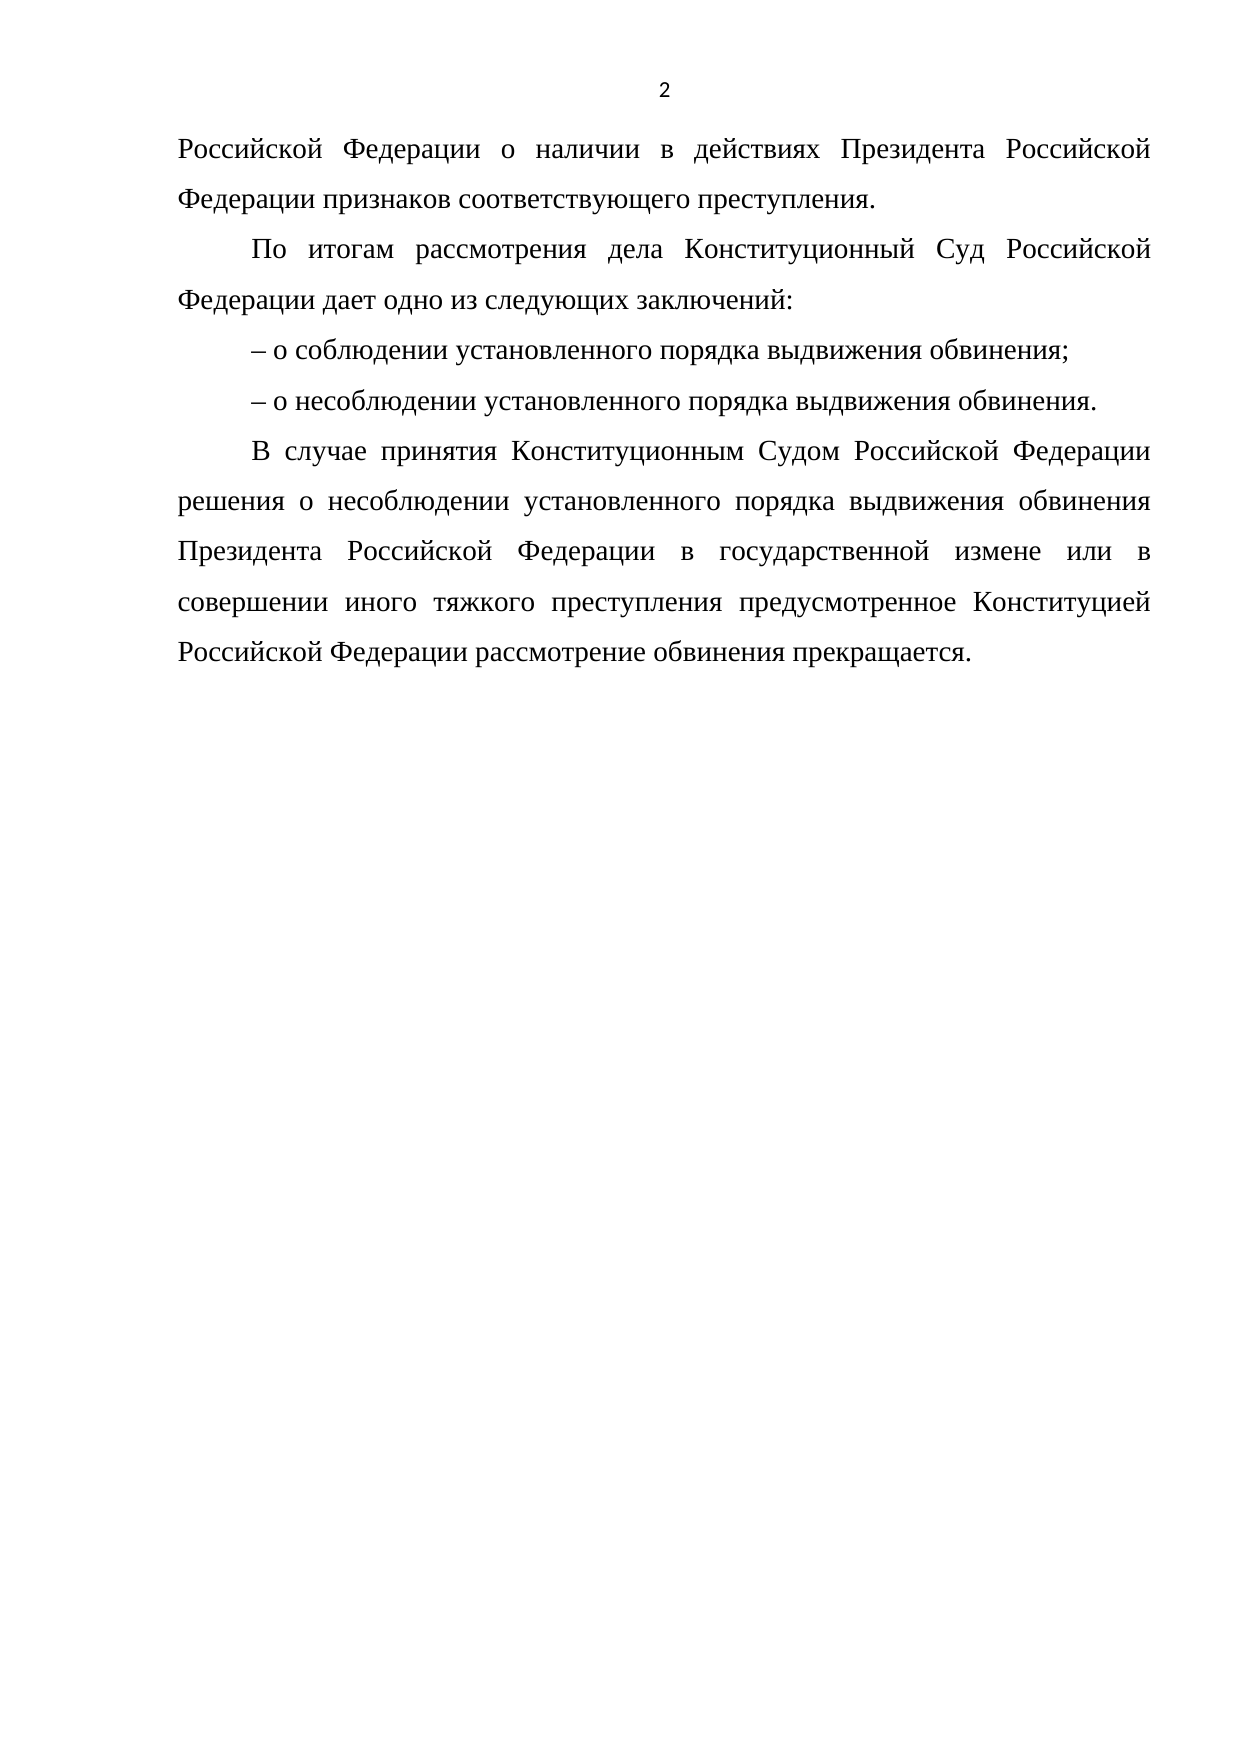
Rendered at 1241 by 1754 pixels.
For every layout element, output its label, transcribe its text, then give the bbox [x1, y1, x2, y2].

list По итогам рассмотрения дела Конституционный Суд Российской Федерации дает одно из следующих заключений: [177, 232, 1152, 316]
list – о несоблюдении установленного порядка выдвижения обвинения. [177, 383, 1152, 416]
list – о соблюдении установленного порядка выдвижения обвинения; [177, 332, 1152, 366]
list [177, 131, 1152, 215]
list В случае принятия Конституционным Судом Российской Федерации решения о несоблюдении установленного порядка выдвижения обвинения Президента Российской Федерации в государственной измене или в совершении иного тяжкого преступления предусмотренное Конституцией Российской Федерации рассмотрение обвинения прекращается. [177, 433, 1152, 668]
